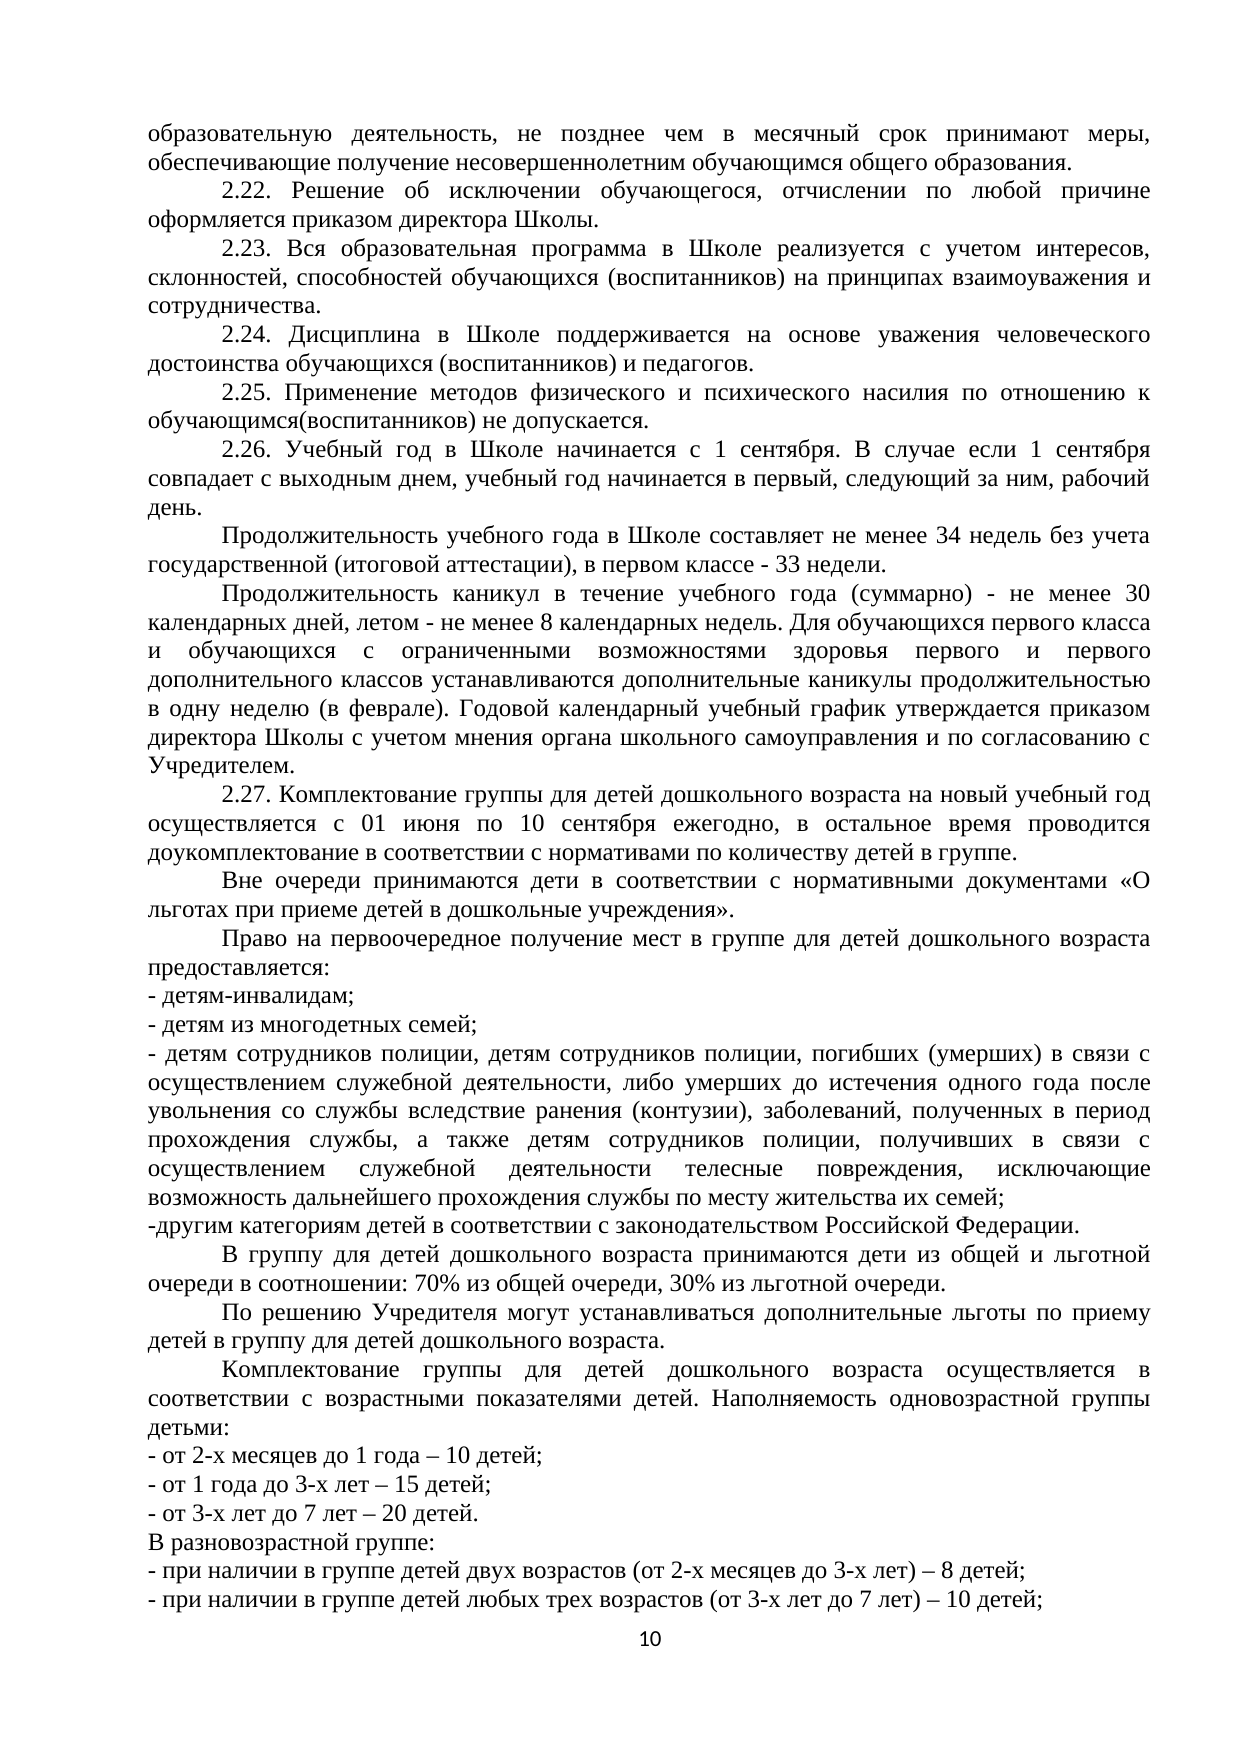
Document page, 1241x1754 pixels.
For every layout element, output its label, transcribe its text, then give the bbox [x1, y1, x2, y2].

text Комплектование группы для детей дошкольного возраста осуществляется в соответствии с возрастными показателями детей. Наполняемость одновозрастной группы детьми: [148, 1354, 1152, 1441]
text 2.27. Комплектование группы для детей дошкольного возраста на новый учебный год осуществляется с 01 июня по 10 сентября ежегодно, в остальное время проводится доукомплектование в соответствии с нормативами по количеству детей в группе. [148, 779, 1152, 866]
text - детям сотрудников полиции, детям сотрудников полиции, погибших (умерших) в связи с осуществлением служебной деятельности, либо умерших до истечения одного года после увольнения со службы вследствие ранения (контузии), заболеваний, полученных в период прохождения службы, а также детям сотрудников полиции, получивших в связи с осуществлением служебной деятельности телесные повреждения, исключающие возможность дальнейшего прохождения службы по месту жительства их семей; [148, 1038, 1152, 1211]
text - при наличии в группе детей любых трех возрастов (от 3-х лет до 7 лет) – 10 детей; [148, 1584, 1152, 1613]
text - от 3-х лет до 7 лет – 20 детей. [148, 1498, 1152, 1527]
text В разновозрастной группе: [148, 1527, 1152, 1556]
text - детям-инвалидам; [148, 981, 1152, 1009]
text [148, 118, 1152, 176]
text В группу для детей дошкольного возраста принимаются дети из общей и льготной очереди в соотношении: 70% из общей очереди, 30% из льготной очереди. [148, 1239, 1152, 1297]
text Вне очереди принимаются дети в соответствии с нормативными документами «О льготах при приеме детей в дошкольные учреждения». [148, 866, 1152, 923]
text - при наличии в группе детей двух возрастов (от 2-х месяцев до 3-х лет) – 8 детей; [148, 1556, 1152, 1584]
text Продолжительность каникул в течение учебного года (суммарно) - не менее 30 календарных дней, летом - не менее 8 календарных недель. Для обучающихся первого класса и обучающихся с ограниченными возможностями здоровья первого и первого дополнительного классов устанавливаются дополнительные каникулы продолжительностью в одну неделю (в феврале). Годовой календарный учебный график утверждается приказом директора Школы с учетом мнения органа школьного самоуправления и по согласованию с Учредителем. [148, 578, 1152, 779]
text - детям из многодетных семей; [148, 1009, 1152, 1038]
text 2.24. Дисциплина в Школе поддерживается на основе уважения человеческого достоинства обучающихся (воспитанников) и педагогов. [148, 319, 1152, 377]
text 2.23. Вся образовательная программа в Школе реализуется с учетом интересов, склонностей, способностей обучающихся (воспитанников) на принципах взаимоуважения и сотрудничества. [148, 233, 1152, 319]
text Право на первоочередное получение мест в группе для детей дошкольного возраста предоставляется: [148, 923, 1152, 981]
text 2.22. Решение об исключении обучающегося, отчислении по любой причине оформляется приказом директора Школы. [148, 176, 1152, 233]
text Продолжительность учебного года в Школе составляет не менее 34 недель без учета государственной (итоговой аттестации), в первом классе - 33 недели. [148, 521, 1152, 578]
text -другим категориям детей в соответствии с законодательством Российской Федерации. [148, 1211, 1152, 1239]
text 2.25. Применение методов физического и психического насилия по отношению к обучающимся(воспитанников) не допускается. [148, 377, 1152, 434]
text - от 2-х месяцев до 1 года – 10 детей; [148, 1441, 1152, 1469]
text По решению Учредителя могут устанавливаться дополнительные льготы по приему детей в группу для детей дошкольного возраста. [148, 1297, 1152, 1354]
text 2.26. Учебный год в Школе начинается с 1 сентября. В случае если 1 сентября совпадает с выходным днем, учебный год начинается в первый, следующий за ним, рабочий день. [148, 434, 1152, 521]
text - от 1 года до 3-х лет – 15 детей; [148, 1469, 1152, 1498]
